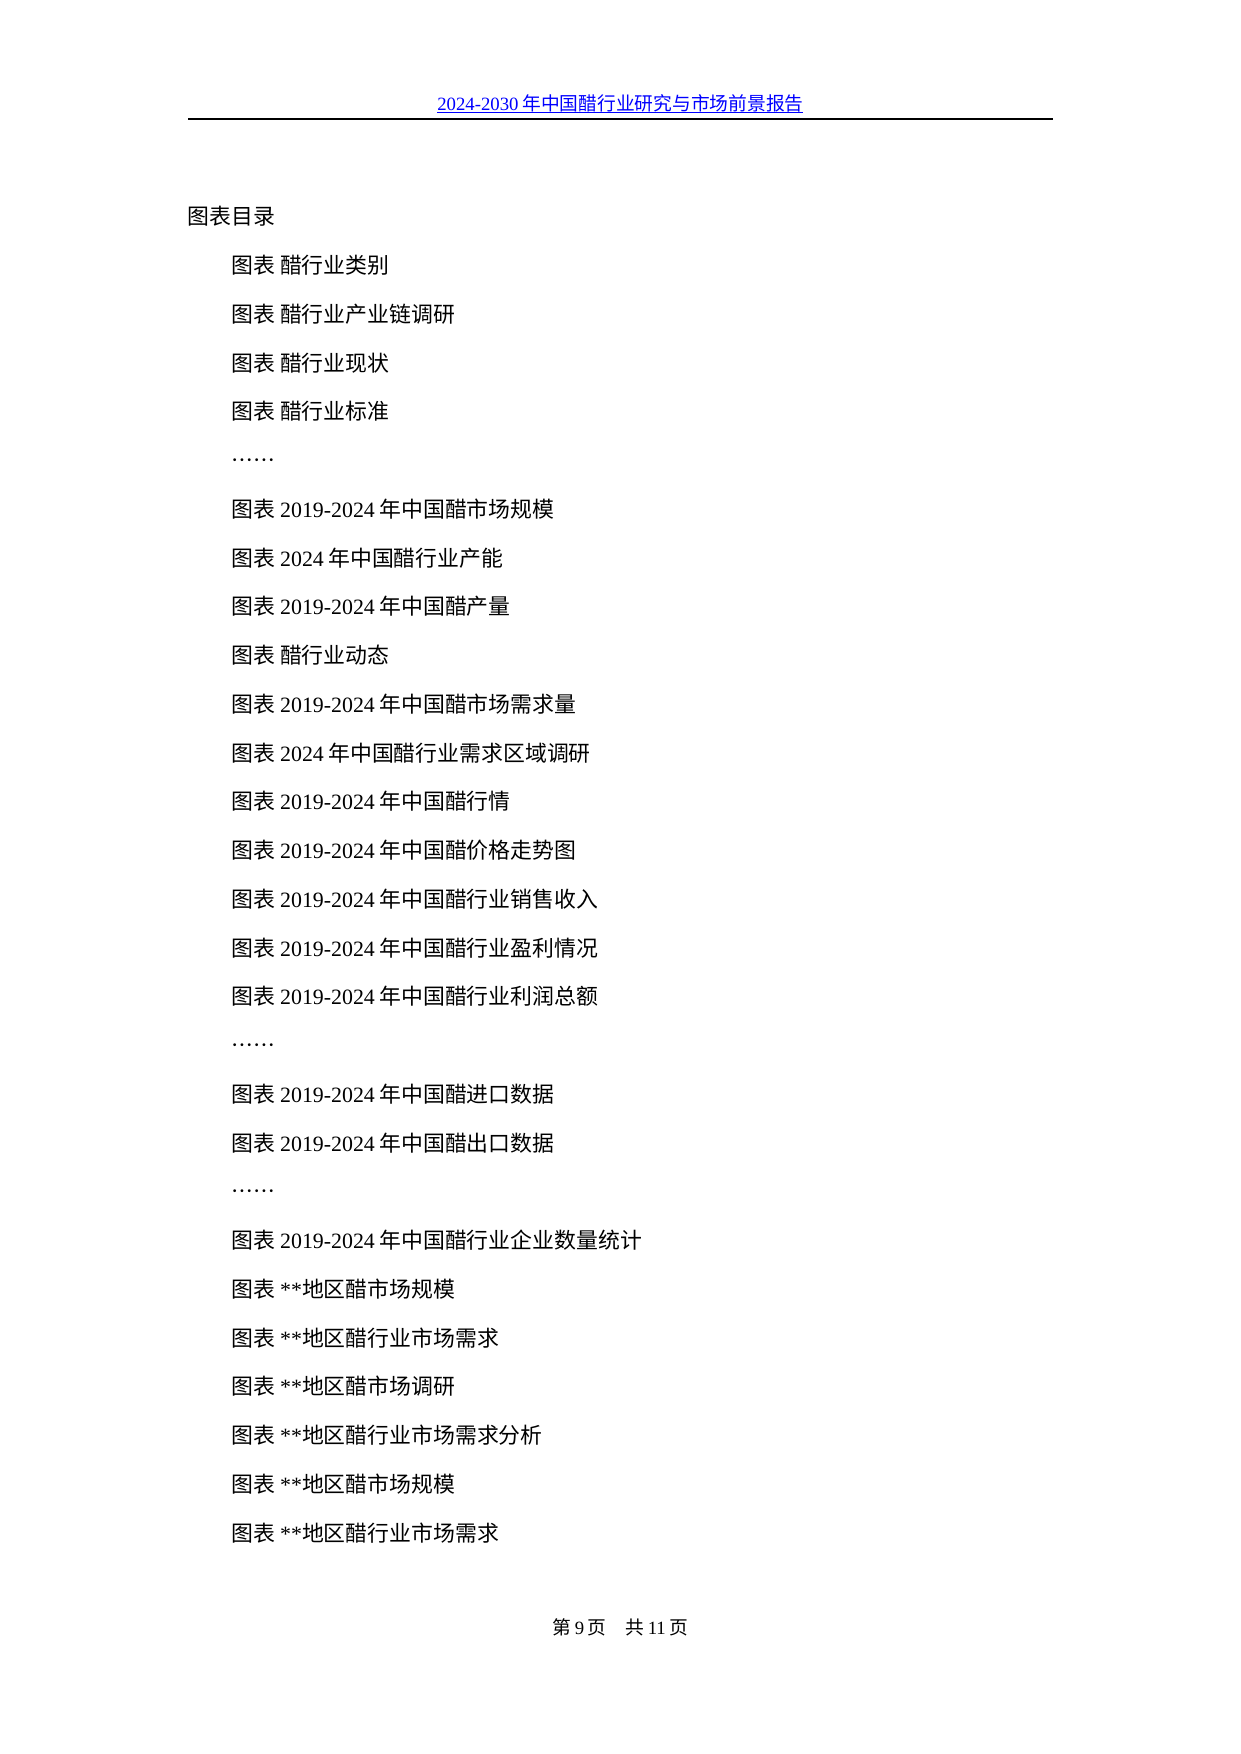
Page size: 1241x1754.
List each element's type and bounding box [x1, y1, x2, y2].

text [187, 150, 1053, 1548]
